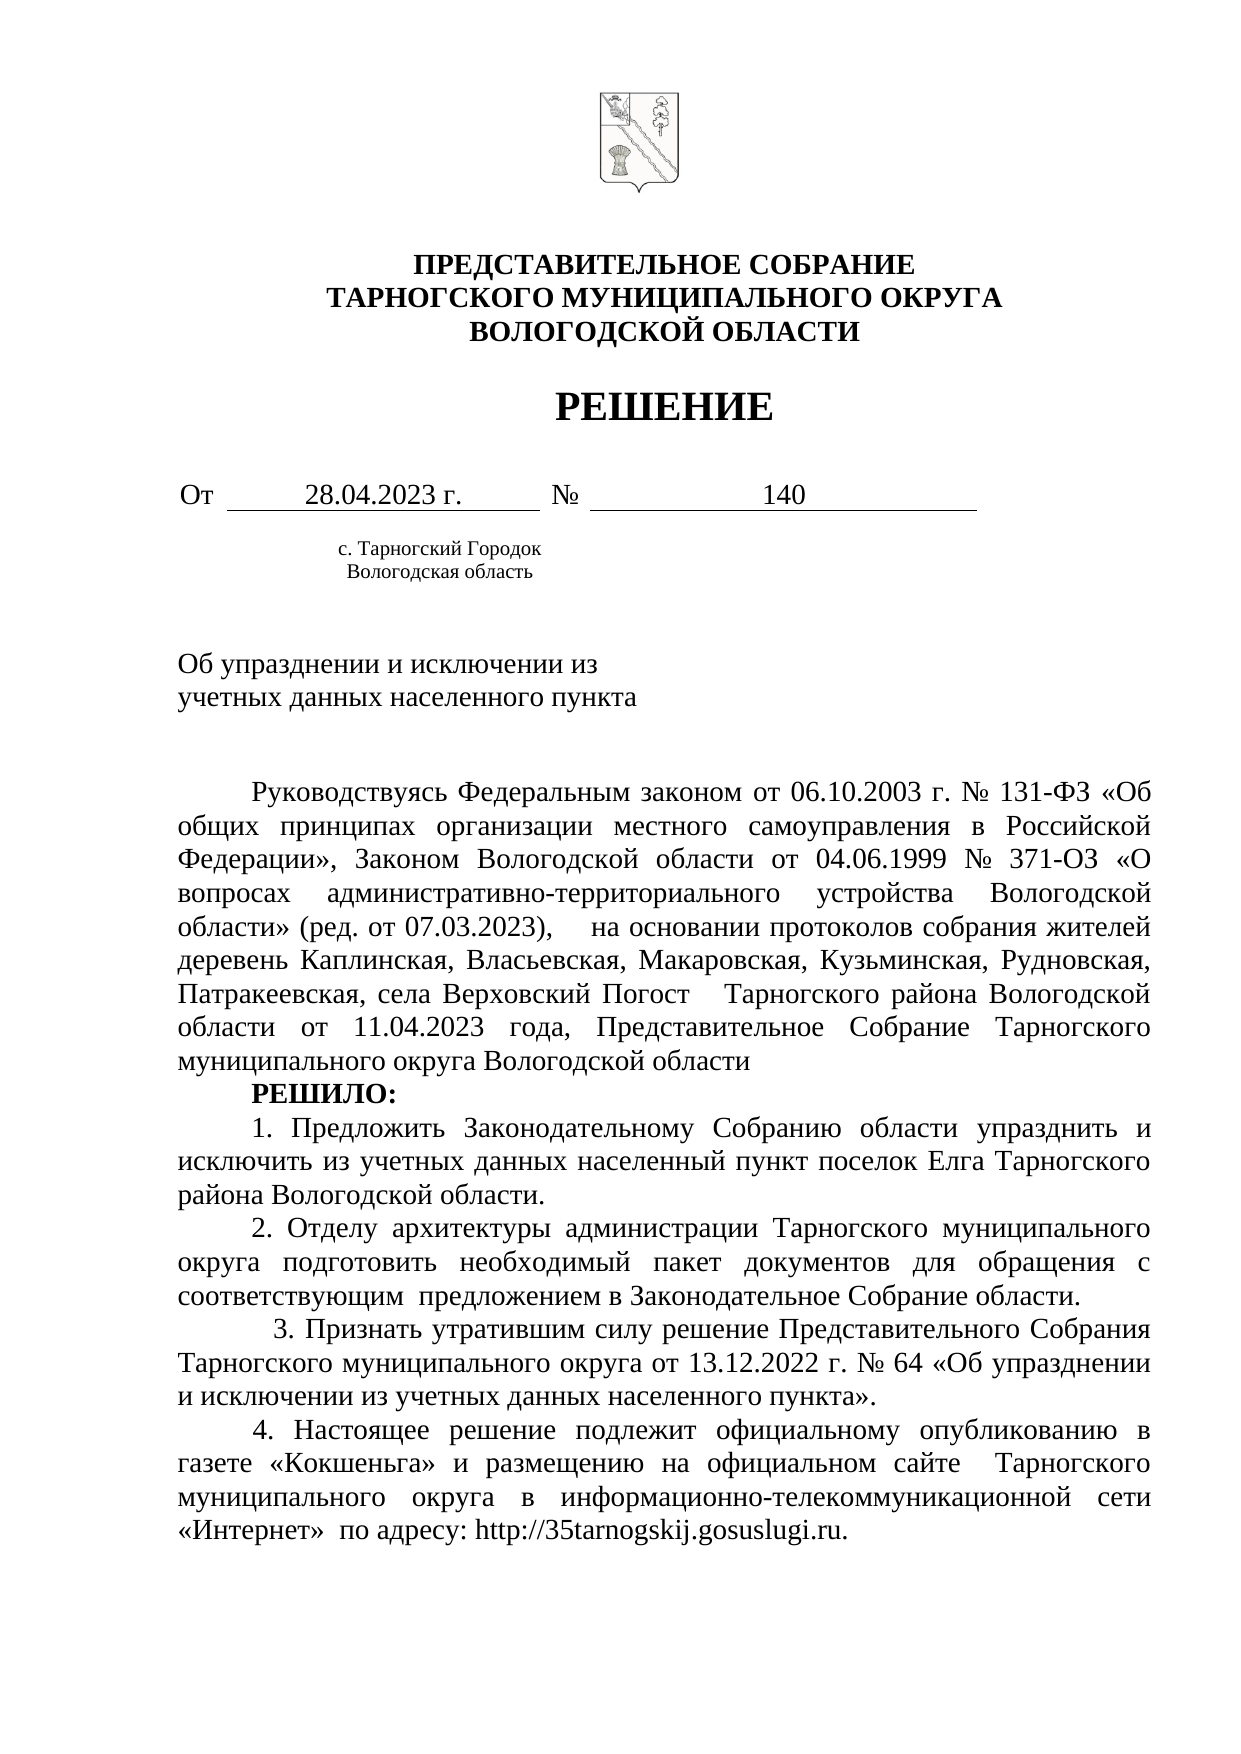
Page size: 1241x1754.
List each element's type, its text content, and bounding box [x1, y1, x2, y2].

text 3. Признать утратившим силу решение Представительного Собрания Тарногского муниципального округа от 13.12.2022 г. № 64 «Об упразднении и исключении из учетных данных населенного пункта». [177, 1311, 1152, 1412]
text Об упразднении и исключении из [177, 646, 1152, 679]
text ВОЛОГОДСКОЙ ОБЛАСТИ [177, 314, 1152, 347]
table_header 140 [590, 477, 977, 510]
table_header От [166, 477, 227, 510]
text Руководствуясь Федеральным законом от 06.10.2003 г. № 131-ФЗ «Об общих принципах организации местного самоуправления в Российской Федерации», Законом Вологодской области от 04.06.1999 № 371-ОЗ «О вопросах административно-территориального устройства Вологодской области» (ред. от 07.03.2023), на основании протоколов собрания жителей деревень Каплинская, Власьевская, Макаровская, Кузьминская, Рудновская, Патракеевская, села Верховский Погост Тарногского района Вологодской области от 11.04.2023 года, Представительное Собрание Тарногского муниципального округа Вологодской области [177, 774, 1152, 1076]
table_header 28.04.2023 г. [227, 477, 539, 510]
table_header с. Тарногский Городок Вологодская область [315, 511, 565, 583]
text РЕШИЛО: [177, 1076, 1152, 1110]
table_header № [540, 477, 590, 510]
text 2. Отделу архитектуры администрации Тарногского муниципального округа подготовить необходимый пакет документов для обращения с соответствующим предложением в Законодательное Собрание области. [177, 1211, 1152, 1311]
text 4. Настоящее решение подлежит официальному опубликованию в газете «Кокшеньга» и размещению на официальном сайте Тарногского муниципального округа в информационно-телекоммуникационной сети «Интернет» по адресу: http://35tarnogskij.gosuslugi.ru. [177, 1412, 1152, 1546]
text учетных данных населенного пункта [177, 679, 1152, 713]
text 1. Предложить Законодательному Собранию области упразднить и исключить из учетных данных населенный пункт поселок Елга Тарногского района Вологодской области. [177, 1110, 1152, 1211]
picture [589, 80, 688, 200]
text ТАРНОГСКОГО МУНИЦИПАЛЬНОГО ОКРУГА [177, 280, 1152, 314]
text ПРЕДСТАВИТЕЛЬНОЕ СОБРАНИЕ [177, 247, 1152, 280]
text РЕШЕНИЕ [177, 381, 1152, 429]
